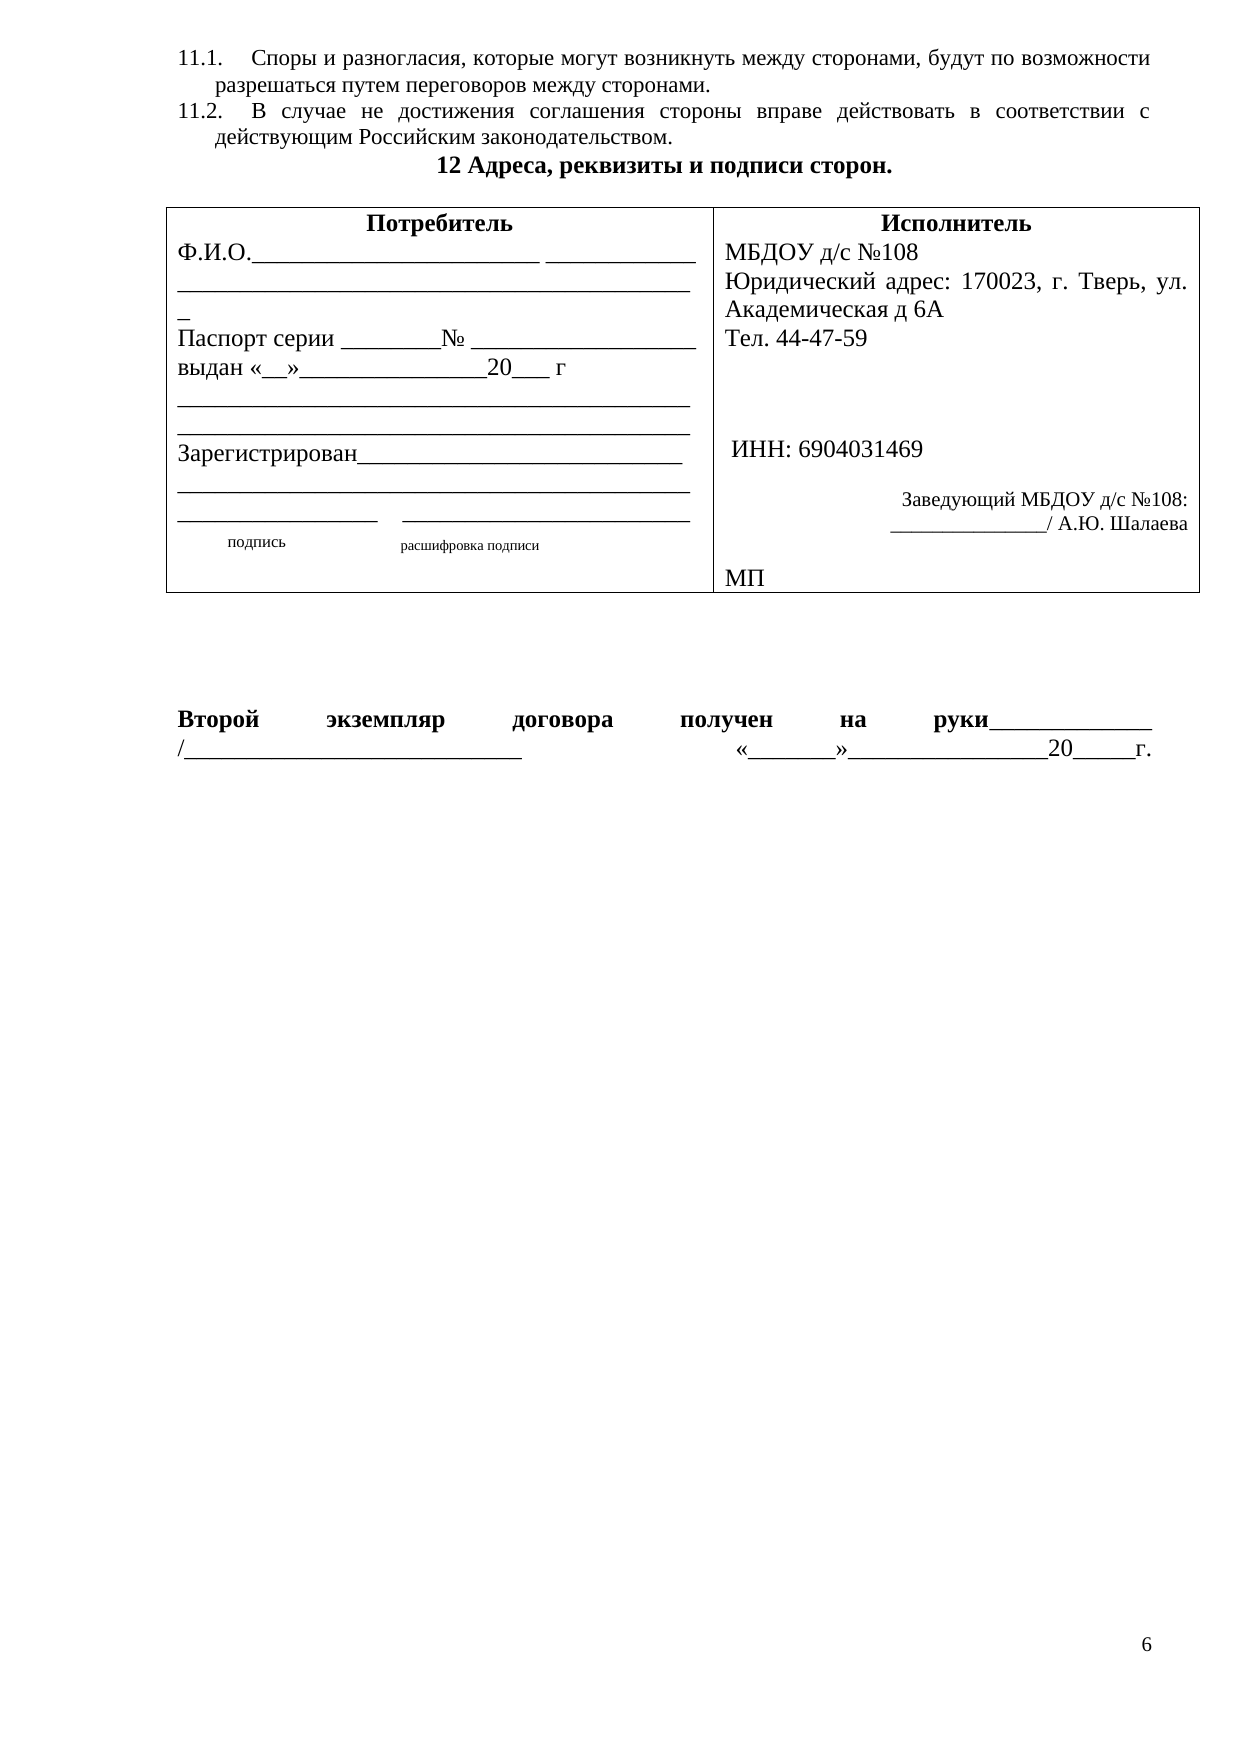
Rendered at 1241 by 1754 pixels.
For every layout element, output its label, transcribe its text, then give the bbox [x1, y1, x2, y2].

text Второй экземпляр договора получен на руки_____________ /___________________________ «_______»________________20_____г. [177, 704, 1152, 786]
text 12 Адреса, реквизиты и подписи сторон. [177, 150, 1152, 178]
list Споры и разногласия, которые могут возникнуть между сторонами, будут по возможности разрешаться путем переговоров между сторонами. [177, 44, 1152, 97]
table_header Потребитель Ф.И.О._______________________ ____________ __________________________________________ Паспорт серии ________№ __________________ выдан «__»_______________20___ г _________________________________________ _________________________________________ Зарегистрирован__________________________ _________________________________________ ________________ _______________________ подпись расшифровка подписи [167, 208, 713, 592]
list В случае не достижения соглашения стороны вправе действовать в соответствии с действующим Российским законодательством. [177, 97, 1152, 150]
table_header Исполнитель МБДОУ д/с №108 Юридический адрес: 170023, г. Тверь, ул. Академическая д 6А Тел. 44-47-59 ИНН: 6904031469 Заведующий МБДОУ д/с №108: _______________/ А.Ю. Шалаева МП [714, 208, 1199, 592]
